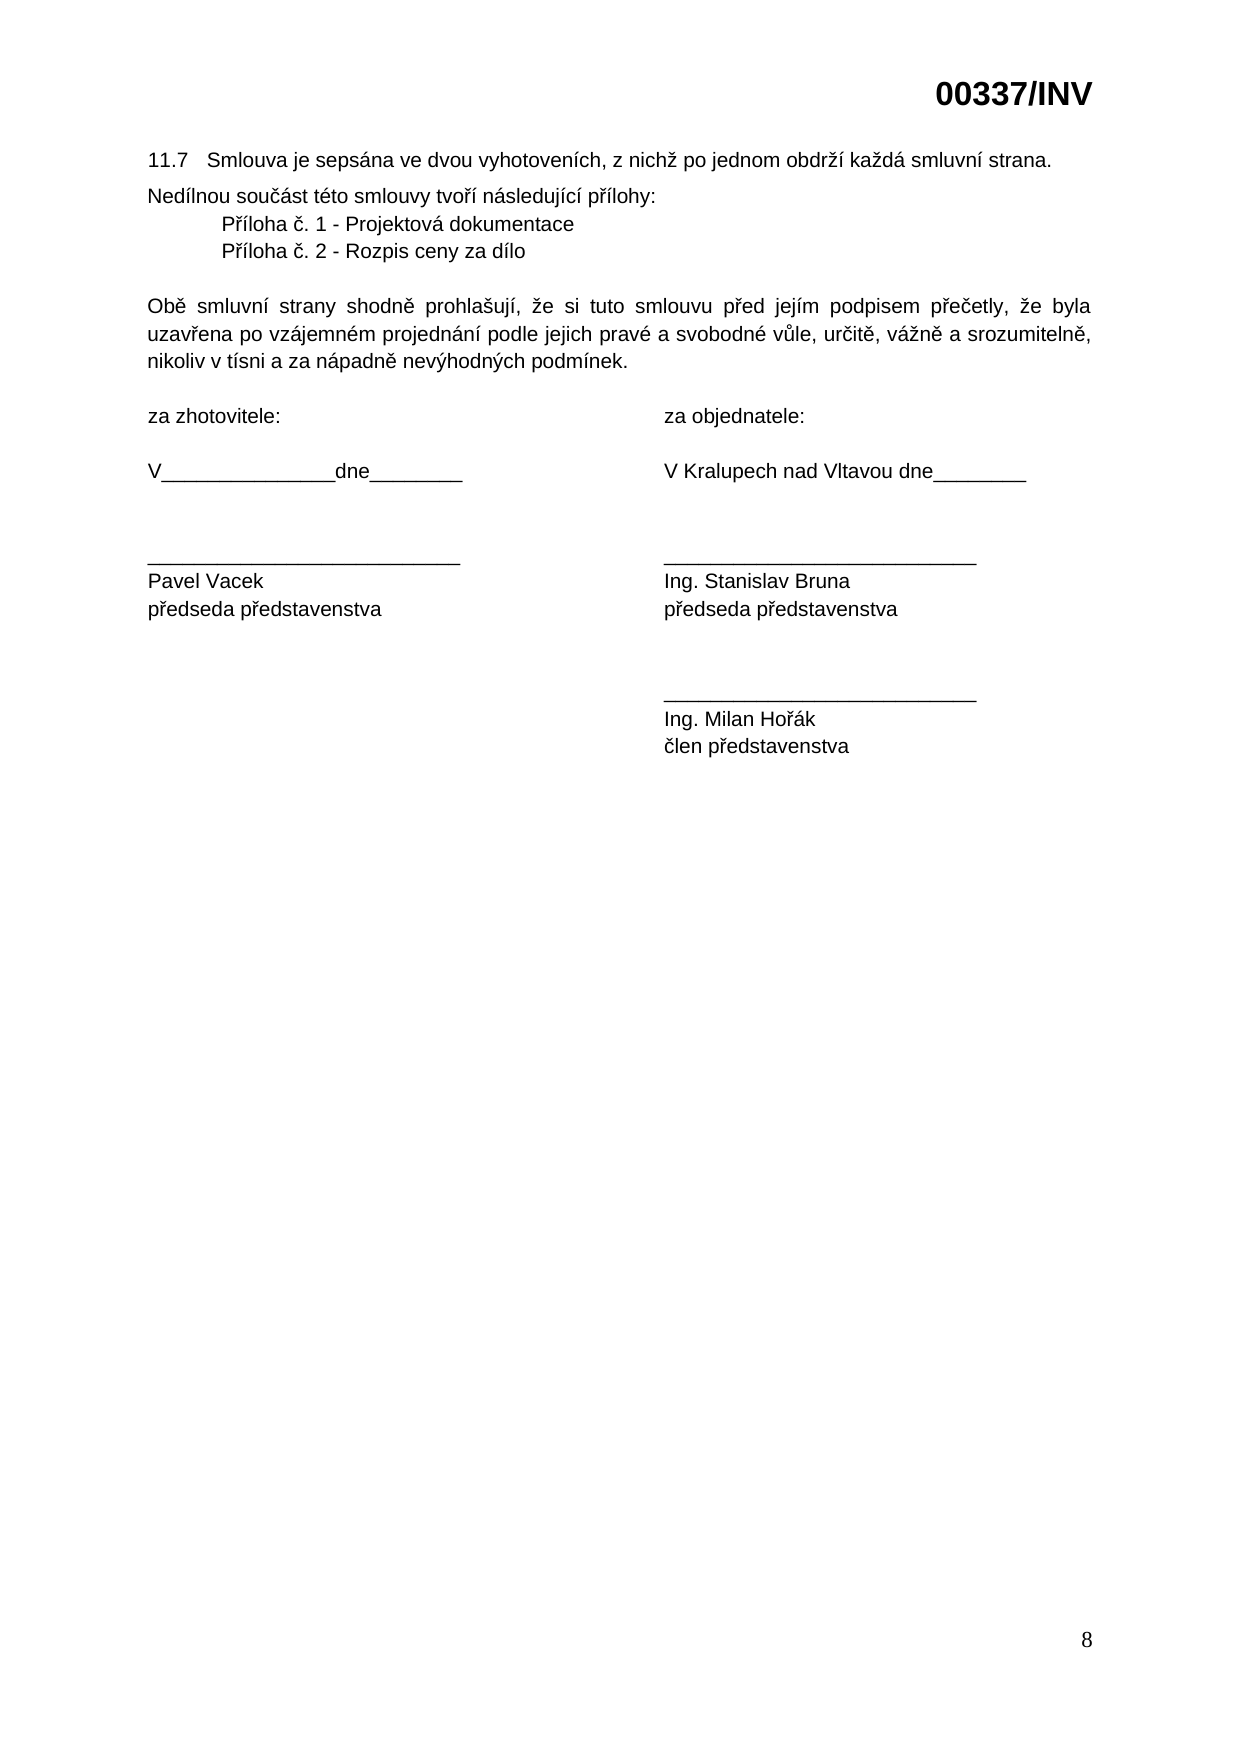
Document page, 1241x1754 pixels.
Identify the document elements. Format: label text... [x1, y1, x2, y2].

text Příloha č. 1 - Projektová dokumentace [148, 212, 1093, 236]
text za zhotovitele: za objednatele: [148, 404, 1093, 428]
text Ing. Milan Hořák [148, 707, 1093, 731]
text člen představenstva [590, 734, 1093, 758]
text V_______________dne________ V Kralupech nad Vltavou dne________ [148, 459, 1093, 483]
text ___________________________ ___________________________ [148, 542, 1093, 566]
text Pavel Vacek Ing. Stanislav Bruna [148, 569, 1093, 593]
text Příloha č. 2 - Rozpis ceny za dílo [148, 239, 1093, 263]
text předseda představenstva předseda představenstva [148, 597, 1093, 621]
text Obě smluvní strany shodně prohlašují, že si tuto smlouvu před jejím podpisem přečetly, že byla uzavřena po vzájemném projednání podle jejich pravé a svobodné vůle, určitě, vážně a srozumitelně, nikoliv v tísni a za nápadně nevýhodných podmínek. [147, 294, 1093, 373]
text Nedílnou součást této smlouvy tvoří následující přílohy: [147, 184, 1093, 208]
text ___________________________ [148, 679, 1093, 703]
list Smlouva je sepsána ve dvou vyhotoveních, z nichž po jednom obdrží každá smluvní strana. [148, 148, 1093, 172]
